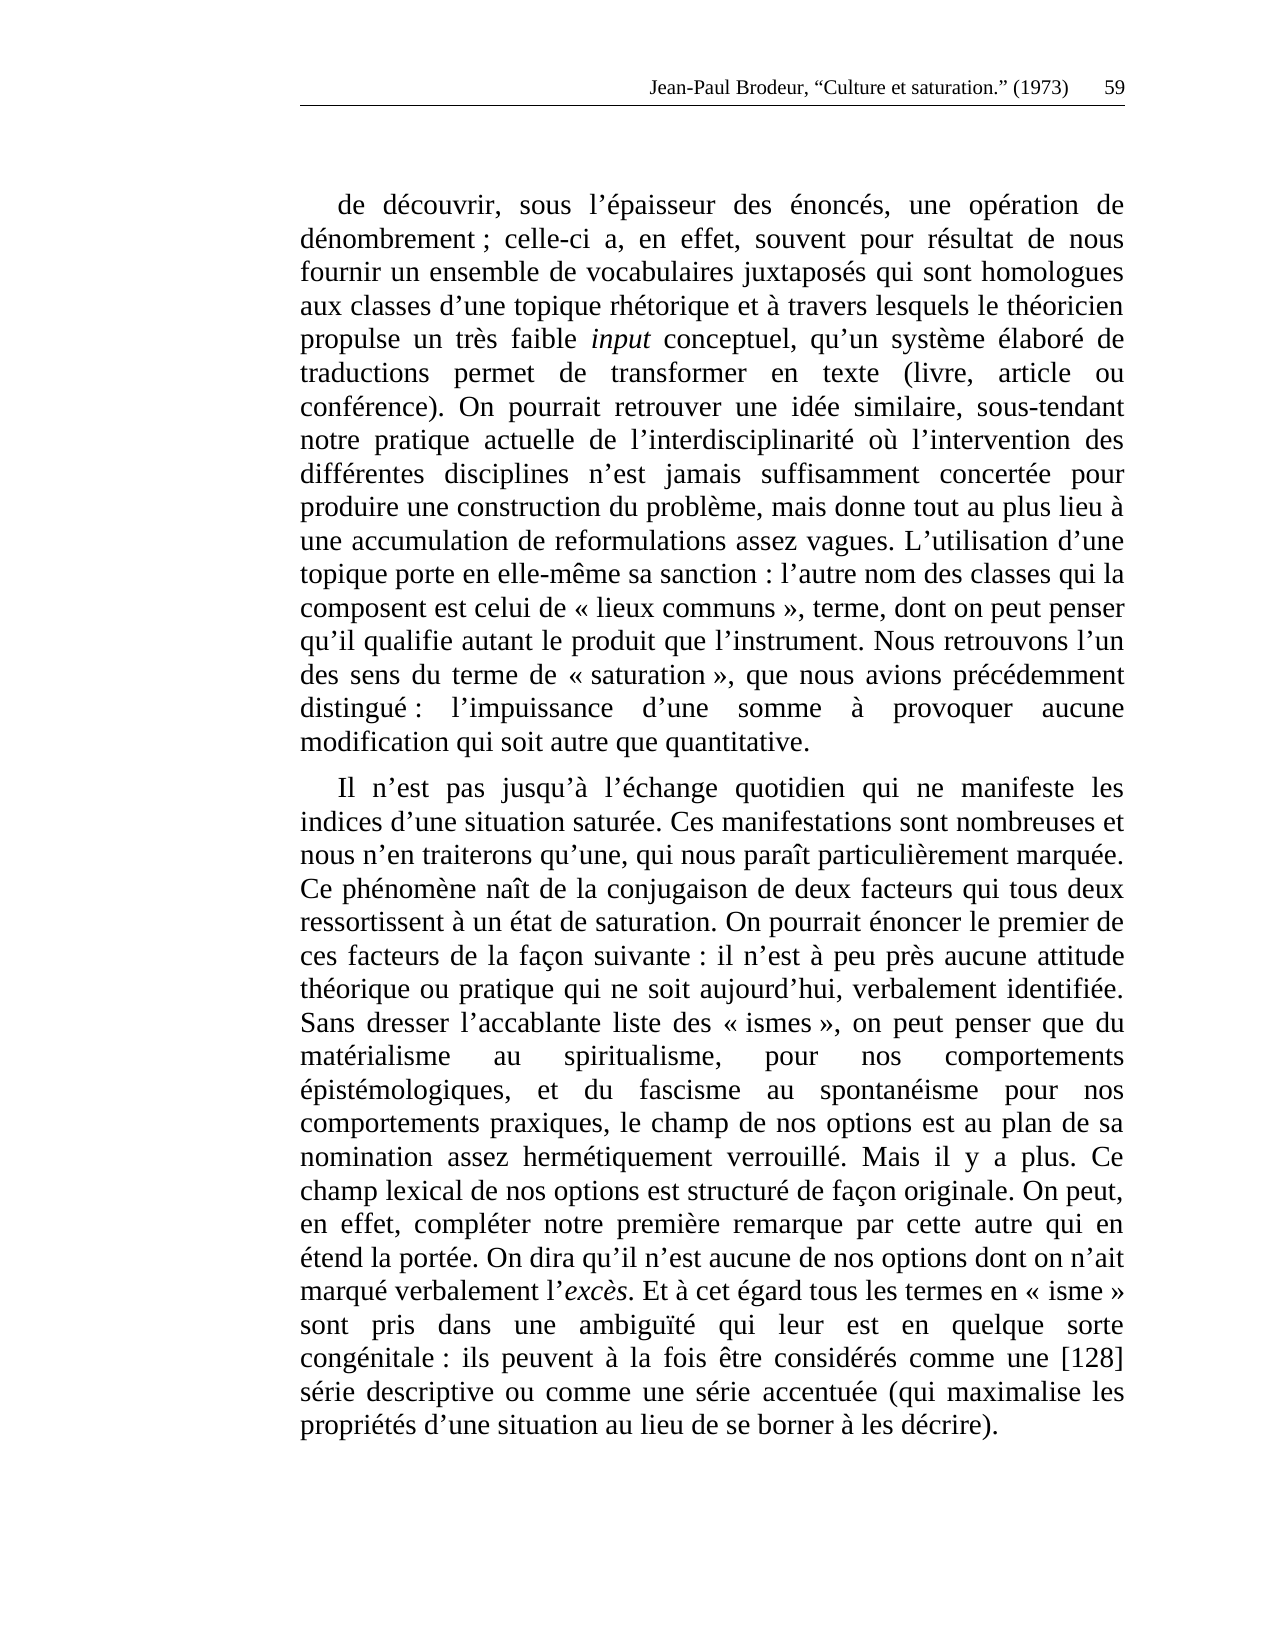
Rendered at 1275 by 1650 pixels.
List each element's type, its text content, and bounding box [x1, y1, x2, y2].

text de découvrir, sous l’épaisseur des énoncés, une opération de dénombrement ; celle-ci a, en effet, souvent pour résultat de nous fournir un ensemble de vocabulaires juxtaposés qui sont homologues aux classes d’une topique rhétorique et à travers lesquels le théoricien propulse un très faible input conceptuel, qu’un système élaboré de traductions permet de transformer en texte (livre, article ou conférence). On pourrait retrouver une idée similaire, sous-tendant notre pratique actuelle de l’interdisciplinarité où l’intervention des différentes disciplines n’est jamais suffisamment concertée pour produire une construction du problème, mais donne tout au plus lieu à une accumulation de reformulations assez vagues. L’utilisation d’une topique porte en elle-même sa sanction : l’autre nom des classes qui la composent est celui de « lieux communs », terme, dont on peut penser qu’il qualifie autant le produit que l’instrument. Nous retrouvons l’un des sens du terme de « saturation », que nous avions précédemment distingué : l’impuissance d’une somme à provoquer aucune modification qui soit autre que quantitative. [300, 187, 1125, 758]
text Il n’est pas jusqu’à l’échange quotidien qui ne manifeste les indices d’une situation saturée. Ces manifestations sont nombreuses et nous n’en traiterons qu’une, qui nous paraît particulièrement marquée. Ce phénomène naît de la conjugaison de deux facteurs qui tous deux ressortissent à un état de saturation. On pourrait énoncer le premier de ces facteurs de la façon suivante : il n’est à peu près aucune attitude théorique ou pratique qui ne soit aujourd’hui, verbalement identifiée. Sans dresser l’accablante liste des « ismes », on peut penser que du matérialisme au spiritualisme, pour nos comportements épistémologiques, et du fascisme au spontanéisme pour nos comportements praxiques, le champ de nos options est au plan de sa nomination assez hermétiquement verrouillé. Mais il y a plus. Ce champ lexical de nos options est structuré de façon originale. On peut, en effet, compléter notre première remarque par cette autre qui en étend la portée. On dira qu’il n’est aucune de nos options dont on n’ait marqué verbalement l’excès. Et à cet égard tous les termes en « isme » sont pris dans une ambiguïté qui leur est en quelque sorte congénitale : ils peuvent à la fois être considérés comme une [128] série descriptive ou comme une série accentuée (qui maximalise les propriétés d’une situation au lieu de se borner à les décrire). [300, 770, 1125, 1441]
